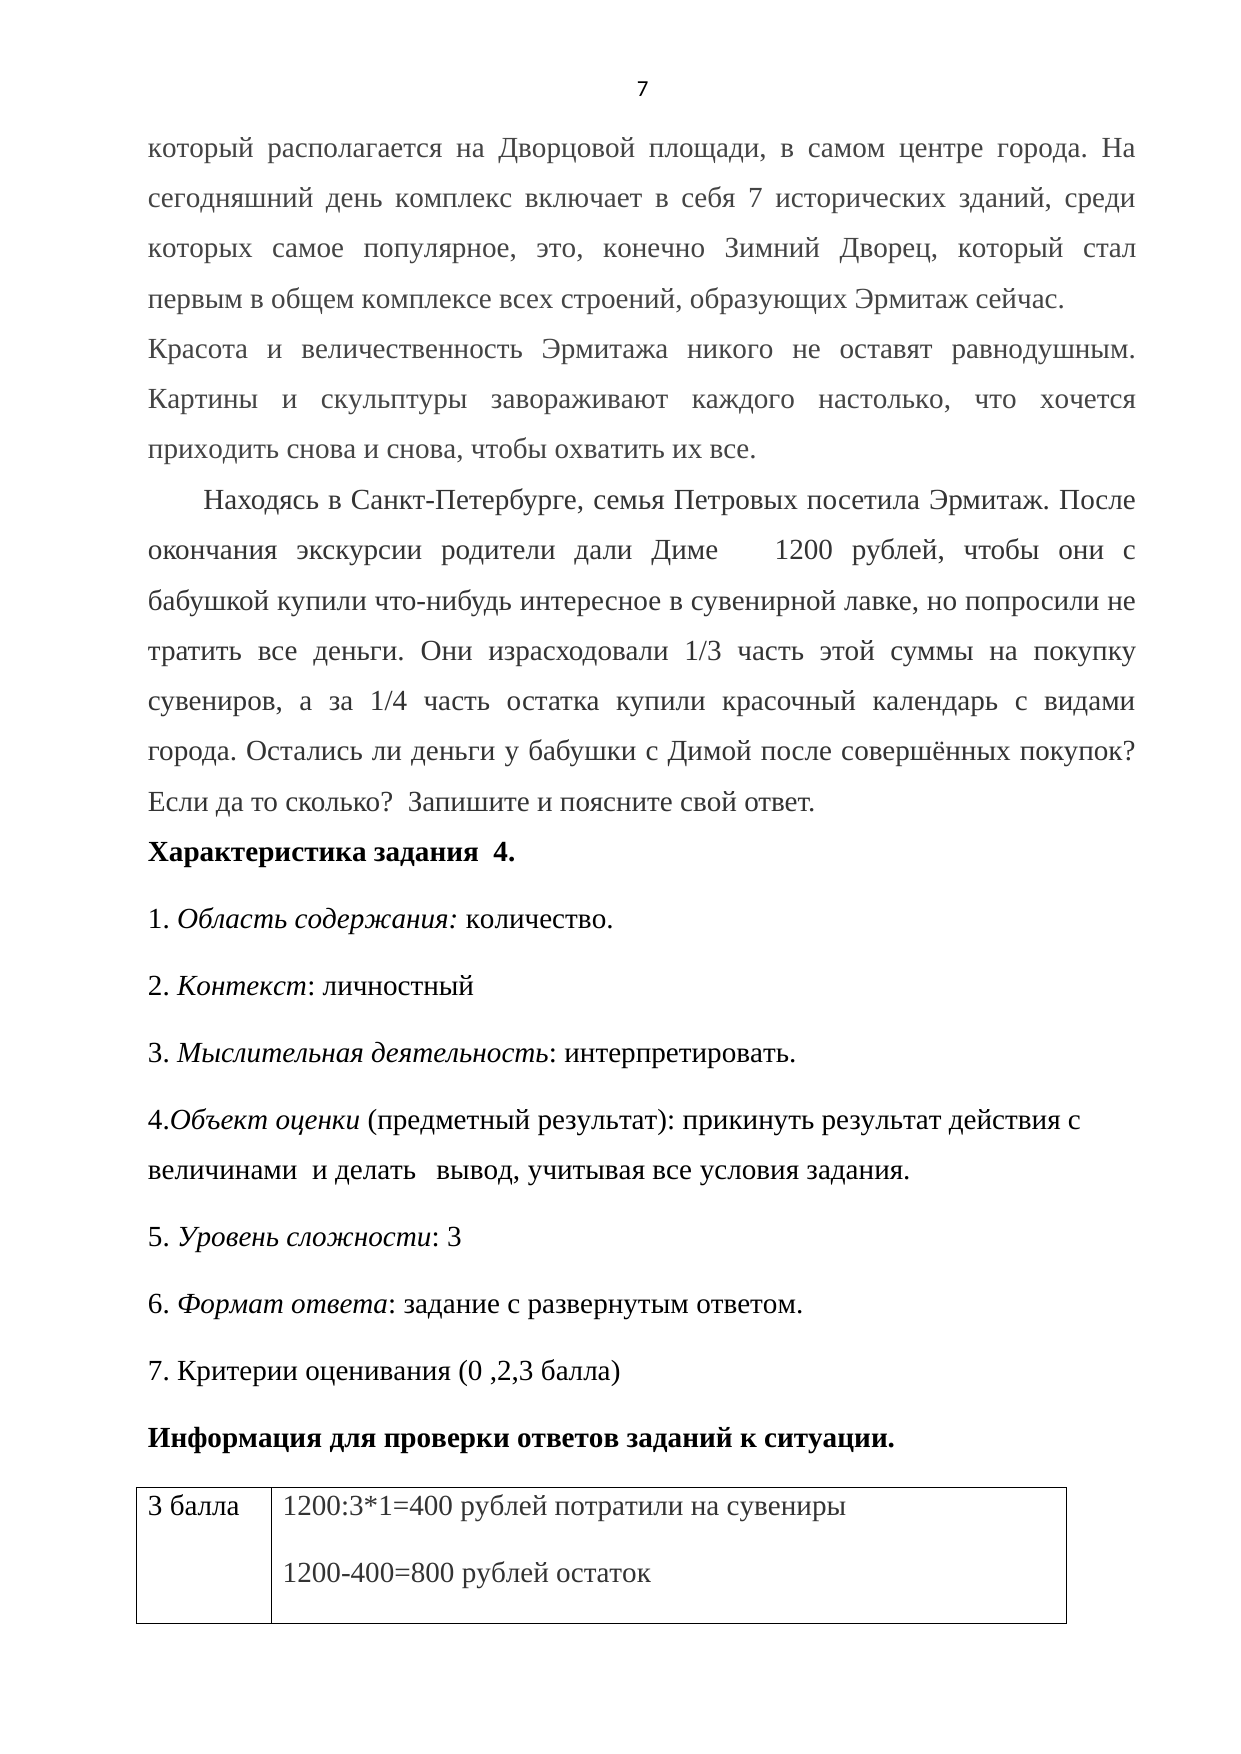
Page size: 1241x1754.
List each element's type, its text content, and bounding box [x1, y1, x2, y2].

text Находясь в Санкт-Петербурге, семья Петровых посетила Эрмитаж. После окончания экскурсии родители дали Диме 1200 рублей, чтобы они с бабушкой купили что-нибудь интересное в сувенирной лавке, но попросили не тратить все деньги. Они израсходовали 1/3 часть этой суммы на покупку сувениров, а за 1/4 часть остатка купили красочный календарь с видами города. Остались ли деньги у бабушки с Димой после совершённых покупок? Если да то сколько? Запишите и поясните свой ответ. [148, 482, 1137, 817]
table_header 3 балла [137, 1488, 271, 1622]
text Информация для проверки ответов заданий к ситуации. [148, 1420, 1137, 1454]
text 3. Мыслительная деятельность: интерпретировать. [148, 1035, 1137, 1069]
text 5. Уровень сложности: 3 [148, 1219, 1137, 1253]
text 1. Область содержания: количество. [148, 901, 1137, 935]
text Характеристика задания 4. [148, 834, 1137, 868]
text 6. Формат ответа: задание с развернутым ответом. [148, 1286, 1137, 1320]
text Красота и величественность Эрмитажа никого не оставят равнодушным. Картины и скульптуры завораживают каждого настолько, что хочется приходить снова и снова, чтобы охватить их все. [148, 331, 1137, 465]
text 4.Объект оценки (предметный результат): прикинуть результат действия с величинами и делать вывод, учитывая все условия задания. [148, 1102, 1137, 1186]
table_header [272, 1488, 1066, 1622]
text 7. Критерии оценивания (0 ,2,3 балла) [148, 1353, 1137, 1387]
text 2. Контекст: личностный [148, 968, 1137, 1002]
